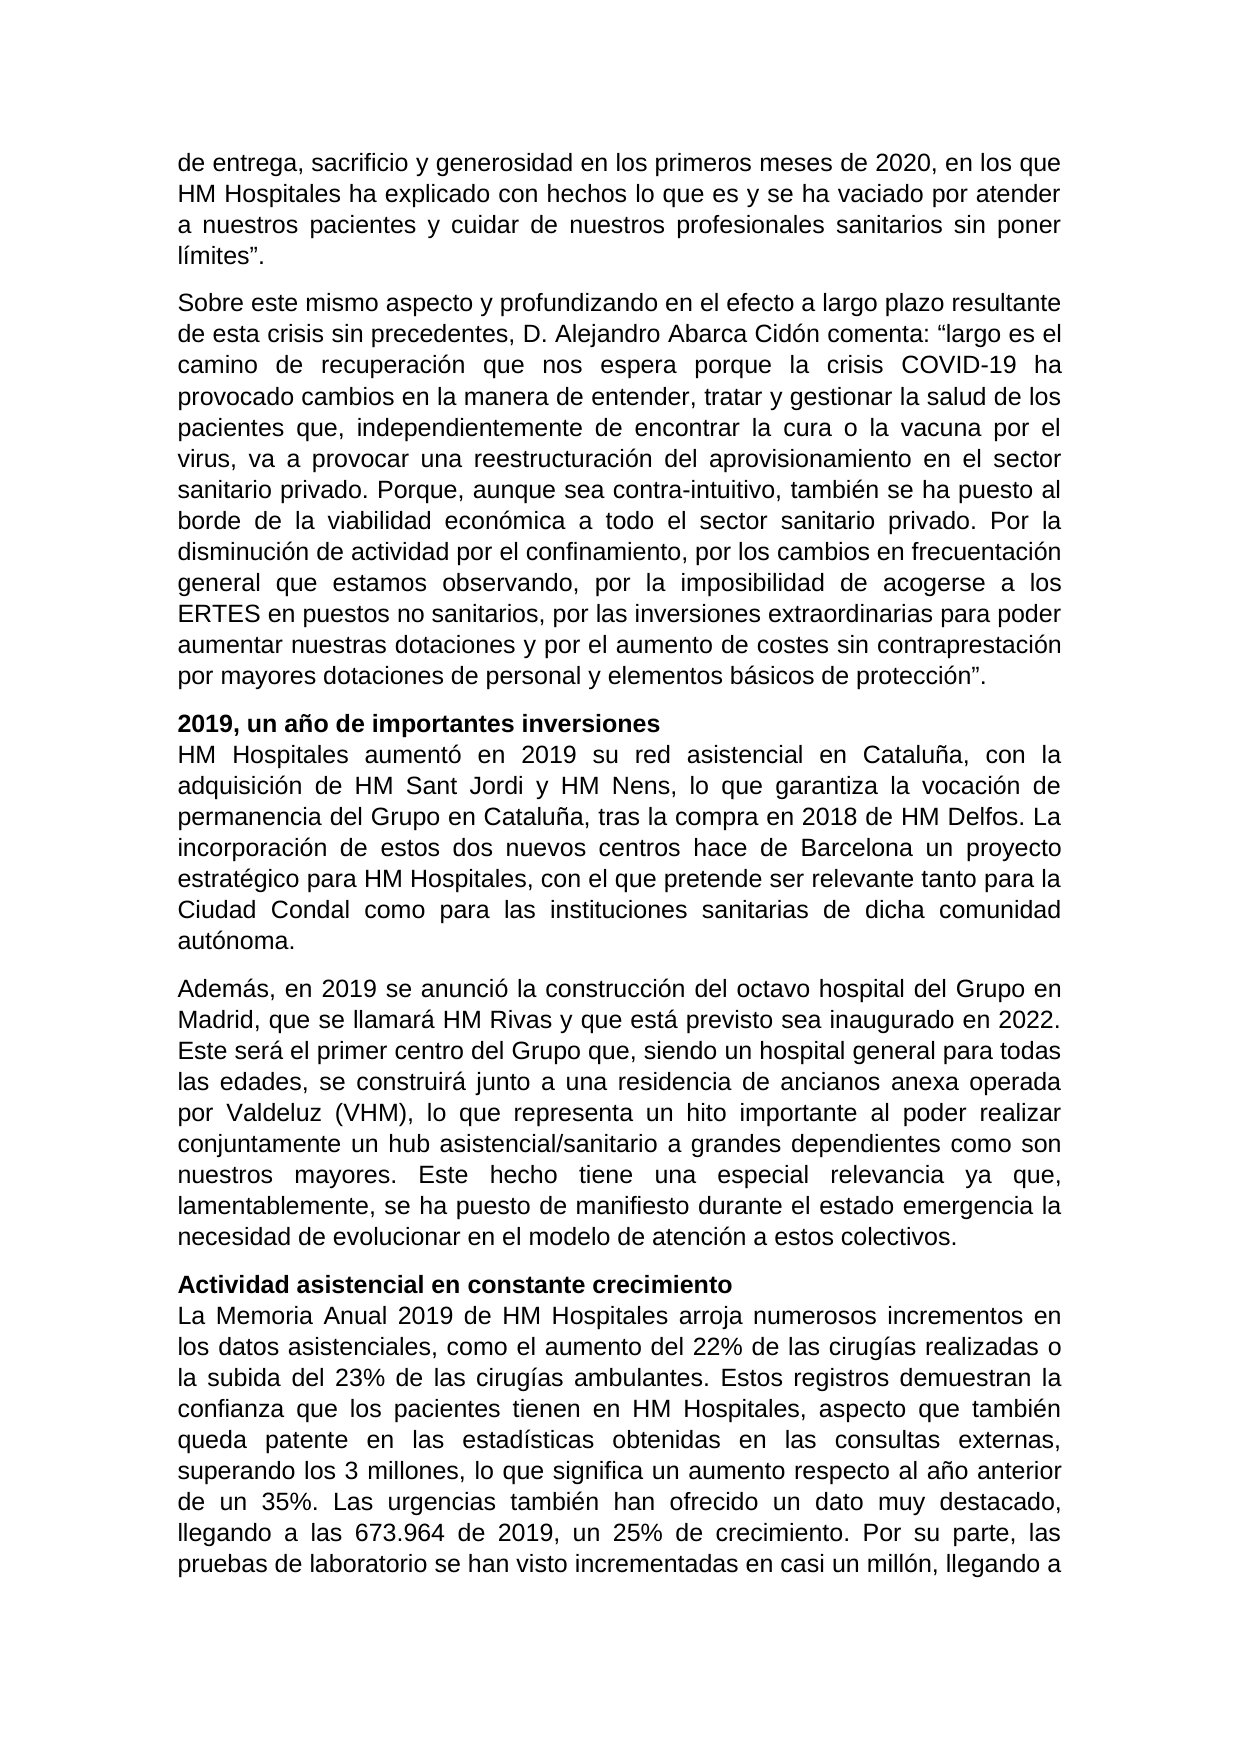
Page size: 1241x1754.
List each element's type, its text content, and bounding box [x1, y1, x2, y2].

text Sobre este mismo aspecto y profundizando en el efecto a largo plazo resultante de esta crisis sin precedentes, D. Alejandro Abarca Cidón comenta: “largo es el camino de recuperación que nos espera porque la crisis COVID-19 ha provocado cambios en la manera de entender, tratar y gestionar la salud de los pacientes que, independientemente de encontrar la cura o la vacuna por el virus, va a provocar una reestructuración del aprovisionamiento en el sector sanitario privado. Porque, aunque sea contra-intuitivo, también se ha puesto al borde de la viabilidad económica a todo el sector sanitario privado. Por la disminución de actividad por el confinamiento, por los cambios en frecuentación general que estamos observando, por la imposibilidad de acogerse a los ERTES en puestos no sanitarios, por las inversiones extraordinarias para poder aumentar nuestras dotaciones y por el aumento de costes sin contraprestación por mayores dotaciones de personal y elementos básicos de protección”. [177, 288, 1063, 690]
text Actividad asistencial en constante crecimiento [177, 1270, 1063, 1298]
text Además, en 2019 se anunció la construcción del octavo hospital del Grupo en Madrid, que se llamará HM Rivas y que está previsto sea inaugurado en 2022. Este será el primer centro del Grupo que, siendo un hospital general para todas las edades, se construirá junto a una residencia de ancianos anexa operada por Valdeluz (VHM), lo que representa un hito importante al poder realizar conjuntamente un hub asistencial/sanitario a grandes dependientes como son nuestros mayores. Este hecho tiene una especial relevancia ya que, lamentablemente, se ha puesto de manifiesto durante el estado emergencia la necesidad de evolucionar en el modelo de atención a estos colectivos. [177, 974, 1063, 1251]
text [177, 148, 1063, 269]
text HM Hospitales aumentó en 2019 su red asistencial en Cataluña, con la adquisición de HM Sant Jordi y HM Nens, lo que garantiza la vocación de permanencia del Grupo en Cataluña, tras la compra en 2018 de HM Delfos. La incorporación de estos dos nuevos centros hace de Barcelona un proyecto estratégico para HM Hospitales, con el que pretende ser relevante tanto para la Ciudad Condal como para las instituciones sanitarias de dicha comunidad autónoma. [177, 740, 1063, 955]
text 2019, un año de importantes inversiones [177, 709, 1063, 737]
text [177, 1301, 1063, 1578]
